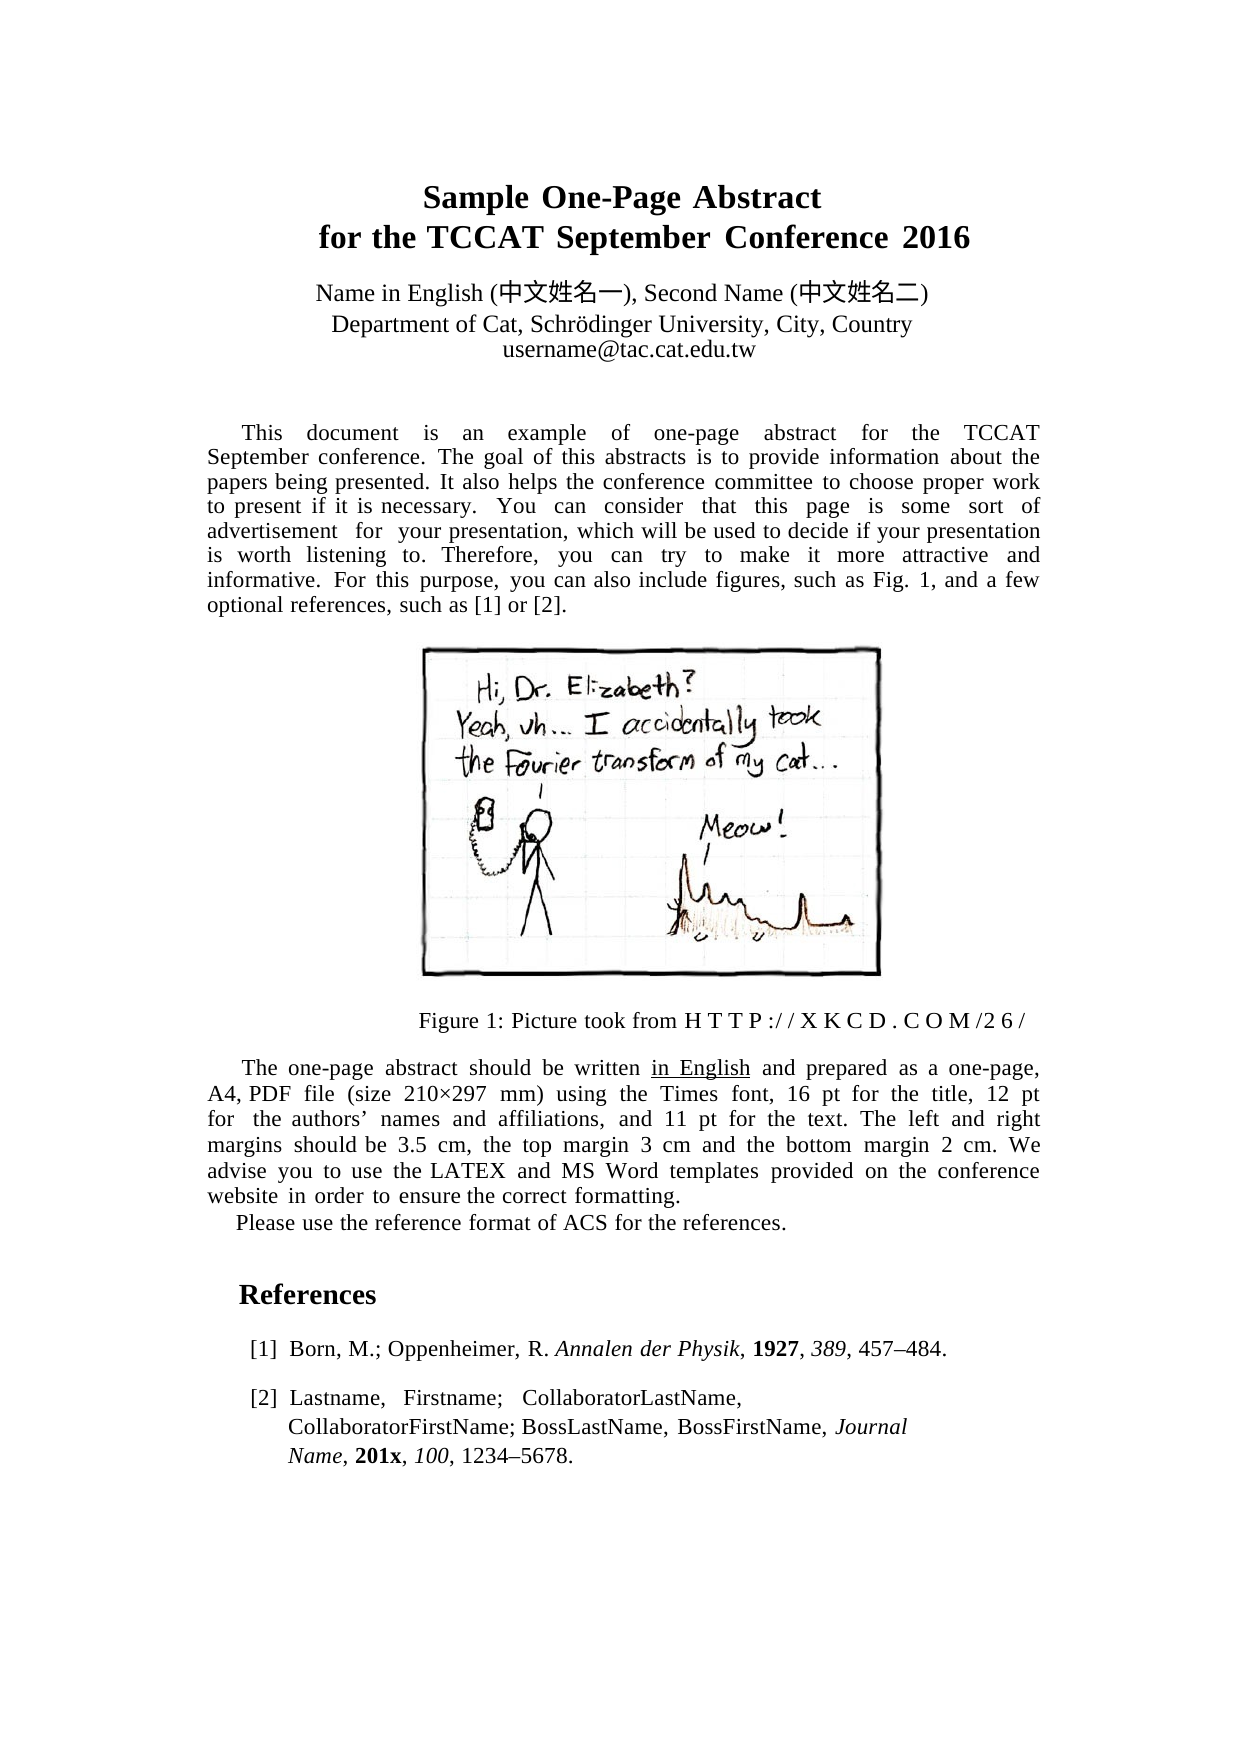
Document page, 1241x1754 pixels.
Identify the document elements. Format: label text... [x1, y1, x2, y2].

text This document is an example of one-page abstract for the TCCAT September conference. The goal of this abstracts is to provide information about the papers being presented. It also helps the conference committee to choose proper work to present if it is necessary. You can consider that this page is some sort of advertisement for your presentation, which will be used to decide if your presentation is worth listening to. Therefore, you can try to make it more attractive and informative. For this purpose, you can also include figures, such as Fig. 1, and a few optional references, such as [1] or [2]. [207, 420, 1040, 617]
picture [416, 642, 885, 981]
text Please use the reference format of ACS for the references. [236, 1209, 1067, 1236]
text Sample One-Page Abstract [423, 177, 899, 216]
text Name in English (中文姓名一), Second Name (中文姓名二) Department of Cat, Schrödinger University, City, Country [313, 273, 930, 338]
text The one-page abstract should be written in English and prepared as a one-page, A4, PDF file (size 210×297 mm) using the Times font, 16 pt for the title, 12 pt for the authors’ names and affiliations, and 11 pt for the text. The left and right margins should be 3.5 cm, the top margin 3 cm and the bottom margin 2 cm. We advise you to use the LATEX and MS Word templates provided on the conference website in order to ensure the correct formatting. [207, 1055, 1041, 1209]
text username@tac.cat.edu.tw [497, 338, 761, 363]
text Figure 1: Picture took from H T T P :/ / X K C D . C O M /2 6 / [418, 1007, 1067, 1034]
text References [239, 1277, 1067, 1311]
text [1] Born, M.; Oppenheimer, R. Annalen der Physik, 1927, 389, 457–484. [250, 1335, 1067, 1362]
text for the TCCAT September Conference 2016 [301, 217, 988, 256]
text [2] Lastname, Firstname; CollaboratorLastName, CollaboratorFirstName; BossLastName, BossFirstName, Journal Name, 201x, 100, 1234–5678. [250, 1384, 965, 1468]
